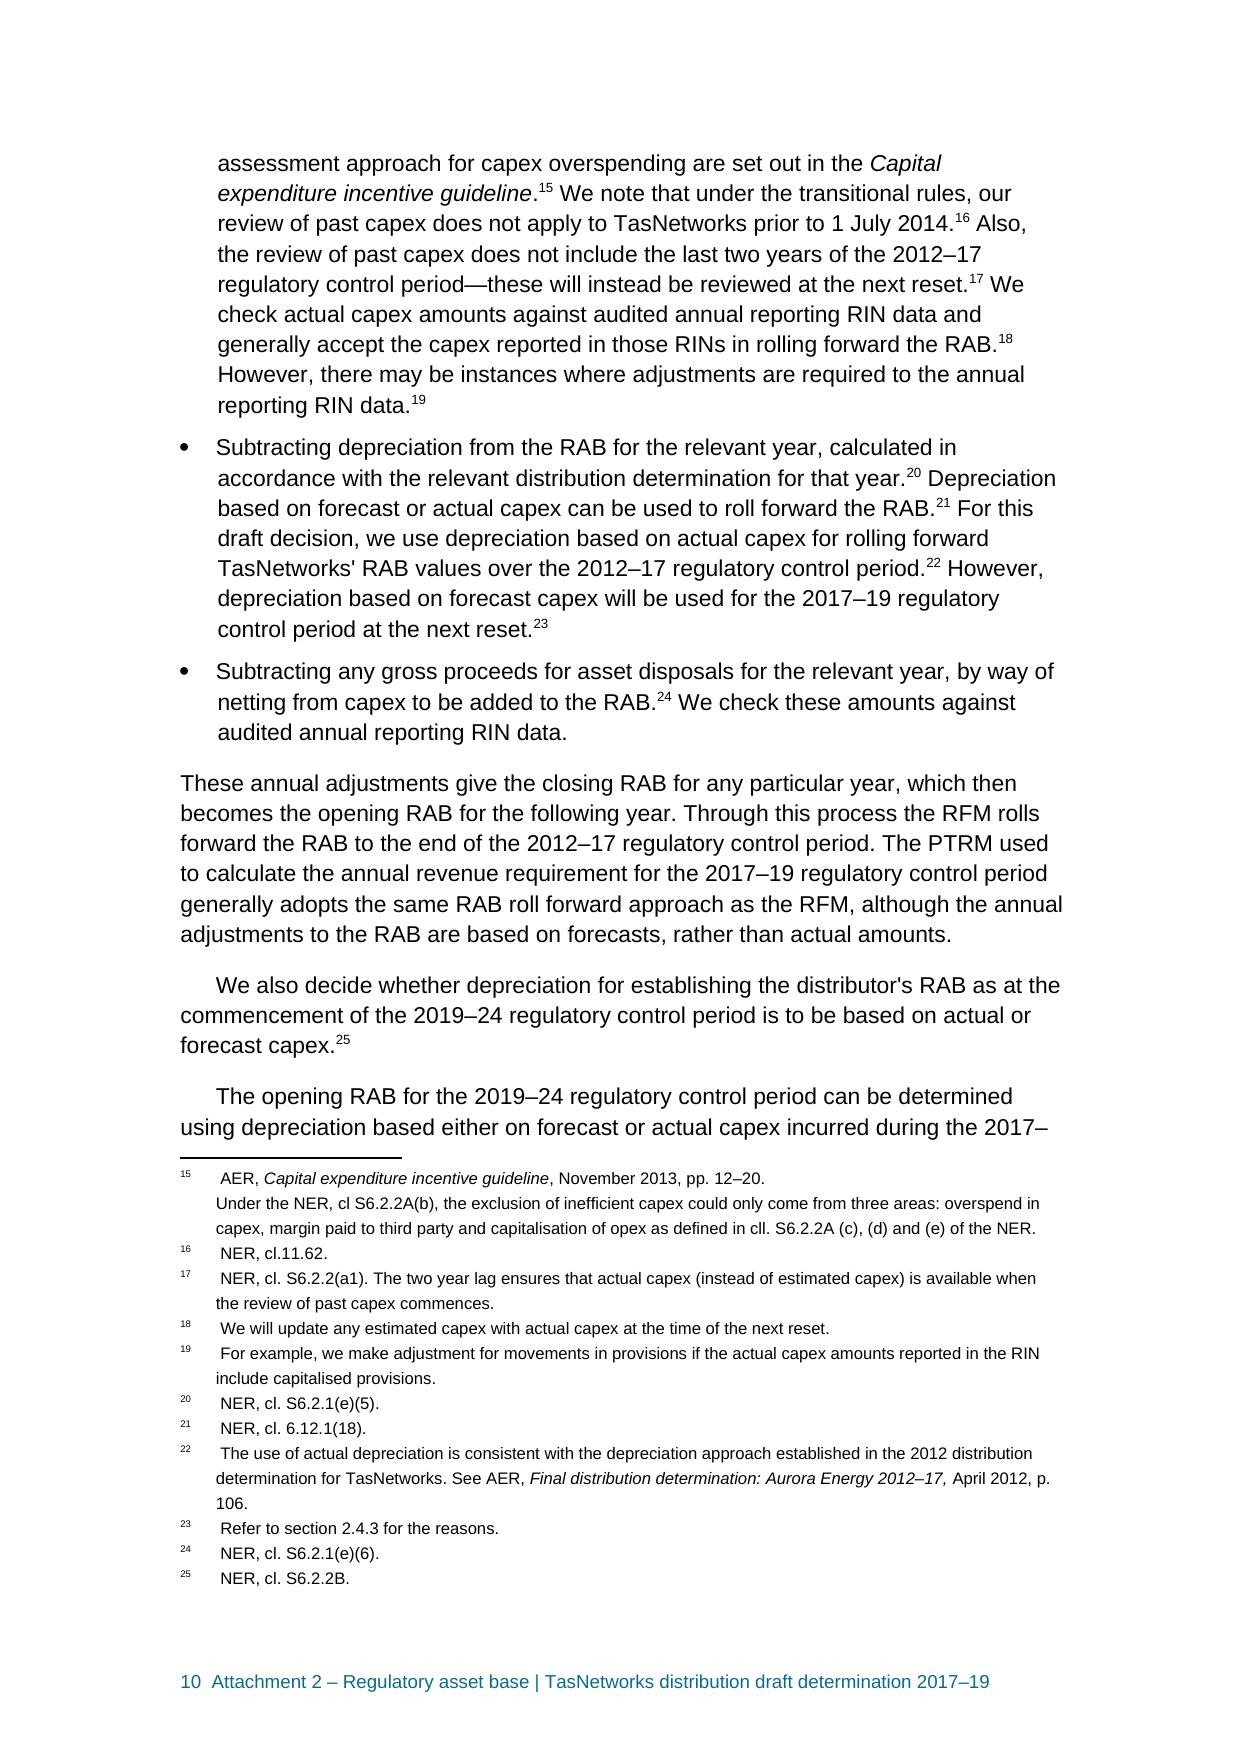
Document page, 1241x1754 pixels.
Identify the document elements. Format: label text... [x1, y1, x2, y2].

list We also decide whether depreciation for establishing the distributor's RAB as at the commencement of the 2019–24 regulatory control period is to be based on actual or forecast capex. [180, 972, 1063, 1059]
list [180, 150, 1063, 418]
list Subtracting any gross proceeds for asset disposals for the relevant year, by way of netting from capex to be added to the RAB. We check these amounts against audited annual reporting RIN data. [180, 658, 1063, 745]
list The opening RAB for the 2019–24 regulatory control period can be determined using depreciation based either on forecast or actual capex incurred during the 2017–19 regulatory control period. To roll forward the RAB using depreciation based on forecast capex, we would use the forecast depreciation contained in the PTRM for the 2017–19 regulatory control period, adjusted for actual inflation. If the approach to roll forward the RAB using depreciation based on actual capex was adopted, we would recalculate the depreciation based on actual capex incurred during the 2017–19 regulatory control period. [180, 1083, 1063, 1140]
picture [291, 1678, 295, 1688]
picture [841, 1678, 845, 1688]
text These annual adjustments give the closing RAB for any particular year, which then becomes the opening RAB for the following year. Through this process the RFM rolls forward the RAB to the end of the 2012–17 regulatory control period. The PTRM used to calculate the annual revenue requirement for the 2017–19 regulatory control period generally adopts the same RAB roll forward approach as the RFM, although the annual adjustments to the RAB are based on forecasts, rather than actual amounts. [180, 770, 1063, 947]
list Subtracting depreciation from the RAB for the relevant year, calculated in accordance with the relevant distribution determination for that year. Depreciation based on forecast or actual capex can be used to roll forward the RAB. For this draft decision, we use depreciation based on actual capex for rolling forward TasNetworks' RAB values over the 2012–17 regulatory control period. However, depreciation based on forecast capex will be used for the 2017–19 regulatory control period at the next reset. [180, 434, 1063, 642]
